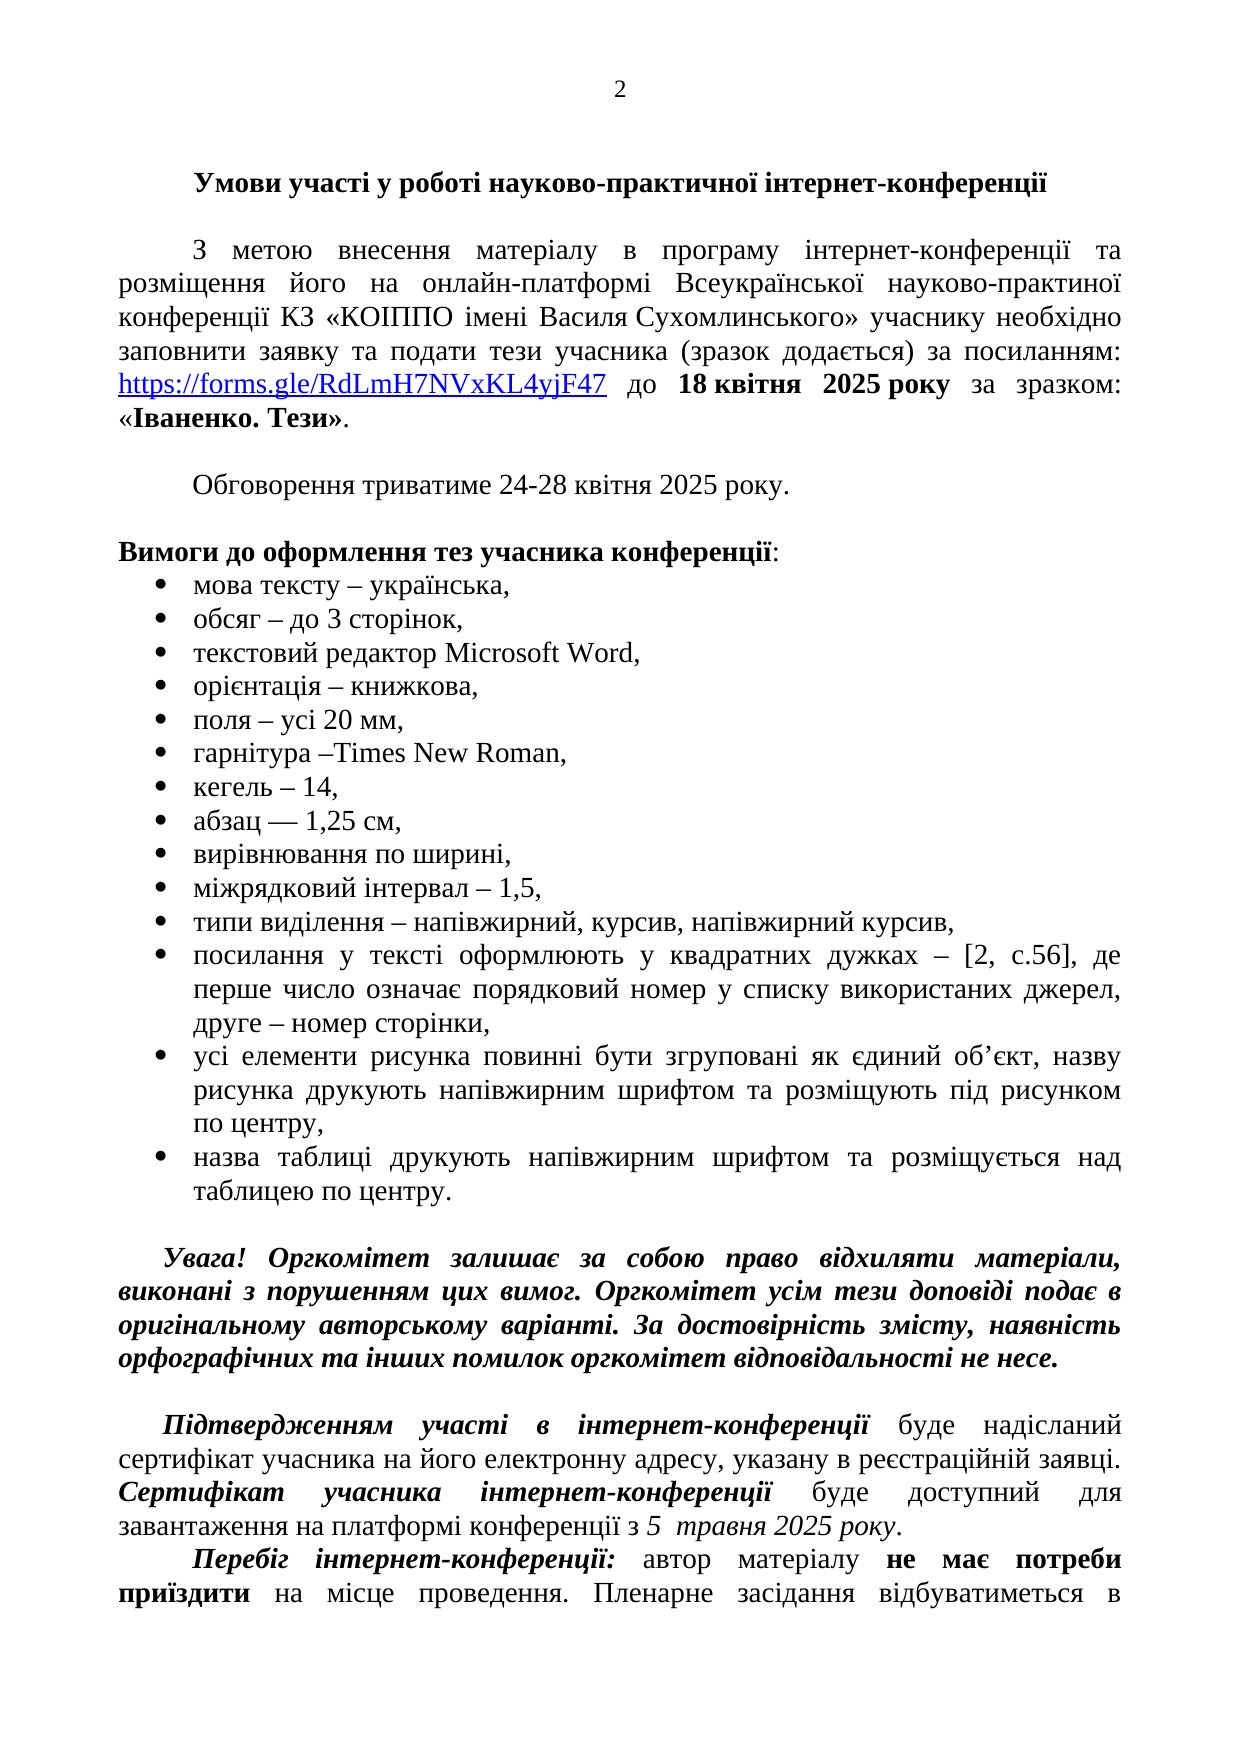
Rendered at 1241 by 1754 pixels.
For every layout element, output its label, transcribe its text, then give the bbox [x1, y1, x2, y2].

list посилання у тексті оформлюють у квадратних дужках – [2, с.56], де перше число означає порядковий номер у списку використаних джерел, друге – номер сторінки, [156, 937, 1122, 1038]
list мова тексту – українська, [156, 567, 1122, 601]
list поля – усі 20 мм, [156, 702, 1122, 736]
text Вимоги до оформлення тез учасника конференції: [118, 534, 1122, 567]
list абзац — 1,25 см, [156, 803, 1122, 837]
list гарнітура –Times New Roman, [156, 736, 1122, 769]
list обсяг – до 3 сторінок, [156, 601, 1122, 635]
text Підтвердженням участі в інтернет-конференції буде надісланий сертифікат учасника на його електронну адресу, указану в реєстраційній заявці. Сертифікат учасника інтернет-конференції буде доступний для завантаження на платформі конференції з 5 травня 2025 року. [118, 1407, 1122, 1542]
list текстовий редактор Microsoft Word, [156, 635, 1122, 668]
list типи виділення – напівжирний, курсив, напівжирний курсив, [156, 904, 1122, 937]
list міжрядковий інтервал – 1,5, [156, 870, 1122, 904]
list назва таблиці друкують напівжирним шрифтом та розміщується над таблицею по центру. [156, 1139, 1122, 1206]
text Обговорення триватиме 24-28 квітня 2025 року. [118, 467, 1122, 500]
text З метою внесення матеріалу в програму інтернет-конференції та розміщення його на онлайн-платформі Всеукраїнської науково-практиної конференції КЗ «КОІППО імені Василя Сухомлинського» учаснику необхідно заповнити заявку та подати тези учасника (зразок додається) за посиланням: https://forms.gle/RdLmH7NVxKL4yjF47 до 18 квітня 2025 року за зразком: «Іваненко. Тези». [118, 232, 1122, 433]
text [118, 1542, 1122, 1609]
list вирівнювання по ширині, [156, 837, 1122, 870]
list усі елементи рисунка повинні бути згруповані як єдиний об’єкт, назву рисунка друкують напівжирним шрифтом та розміщують під рисунком по центру, [156, 1038, 1122, 1139]
text Умови участі у роботі науково-практичної інтернет-конференції [118, 165, 1122, 198]
list кегель – 14, [156, 769, 1122, 803]
text Увага! Оргкомітет залишає за собою право відхиляти матеріали, виконані з порушенням цих вимог. Оргкомітет усім тези доповіді подає в оригінальному авторському варіанті. За достовірність змісту, наявність орфографічних та інших помилок оргкомітет відповідальності не несе. [118, 1240, 1122, 1374]
list орієнтація – книжкова, [156, 668, 1122, 702]
